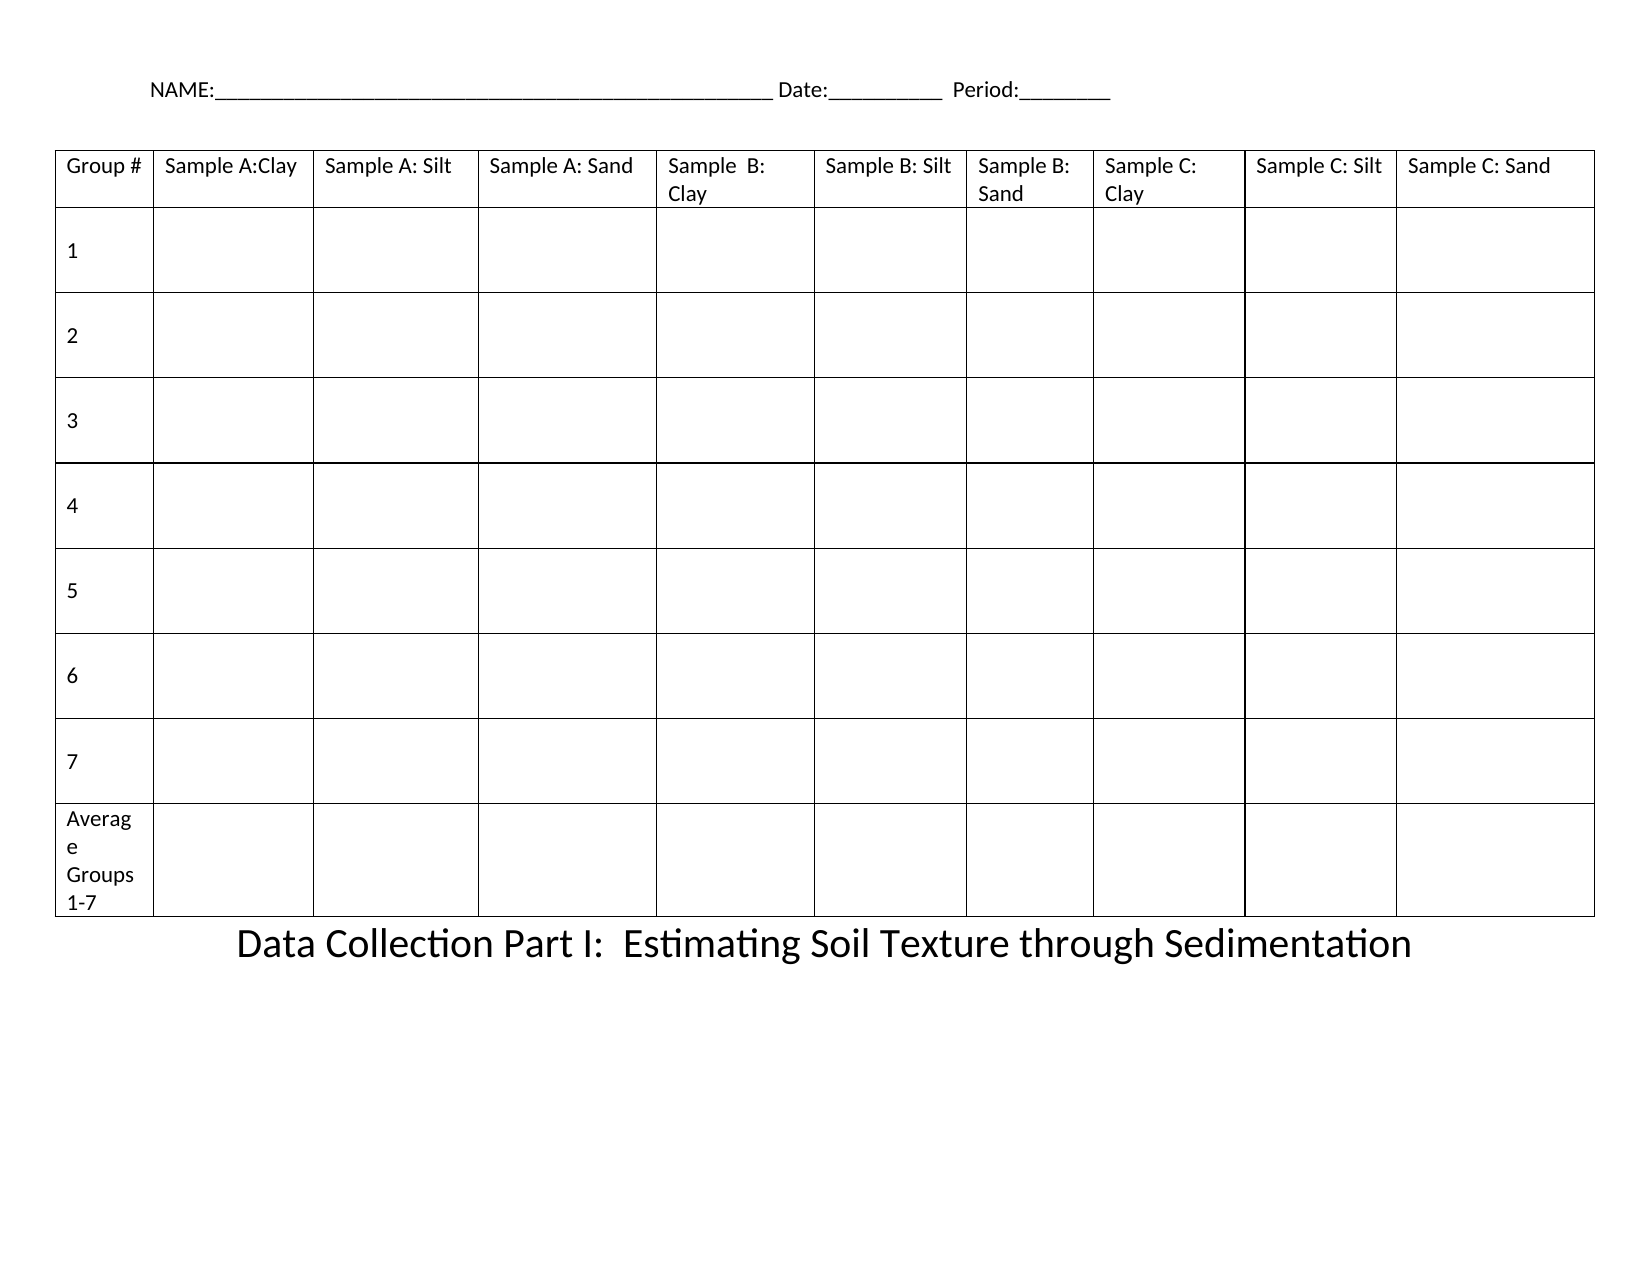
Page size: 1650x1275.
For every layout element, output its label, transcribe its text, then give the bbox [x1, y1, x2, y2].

table_cell [479, 719, 656, 803]
table_cell [1094, 719, 1244, 803]
table_cell 7 [56, 719, 153, 803]
table_cell 5 [56, 549, 153, 633]
table_cell [967, 719, 1093, 803]
table_cell 2 [56, 293, 153, 377]
table_cell [1397, 719, 1594, 803]
table_cell [1246, 378, 1396, 462]
table_cell [1397, 378, 1594, 462]
table_cell [657, 634, 814, 718]
table_cell [314, 719, 478, 803]
table_cell [154, 293, 313, 377]
table_cell [479, 634, 656, 718]
table_cell [479, 208, 656, 292]
table_cell [1246, 549, 1396, 633]
table_cell [314, 378, 478, 462]
table_header Sample B: Silt [815, 151, 966, 207]
table_header Sample C: Silt [1246, 151, 1396, 207]
table_cell [479, 378, 656, 462]
table_cell [815, 719, 966, 803]
table_cell [967, 634, 1093, 718]
table_header Sample C: Clay [1094, 151, 1244, 207]
table_cell [657, 549, 814, 633]
table_cell [815, 634, 966, 718]
table_cell [1246, 208, 1396, 292]
table_cell [1094, 464, 1244, 547]
table_cell [815, 549, 966, 633]
table_cell [154, 464, 313, 547]
table_cell 6 [56, 634, 153, 718]
table_cell [1397, 634, 1594, 718]
table_cell [815, 804, 966, 916]
table_cell [657, 293, 814, 377]
table_cell [1397, 549, 1594, 633]
table_cell Average Groups 1-7 [56, 804, 153, 916]
table_cell [1094, 293, 1244, 377]
table_cell [154, 804, 313, 916]
table_cell [657, 804, 814, 916]
table_cell [815, 464, 966, 547]
table_cell 3 [56, 378, 153, 462]
table_cell [1397, 804, 1594, 916]
table_cell [1094, 804, 1244, 916]
table_cell [1246, 634, 1396, 718]
table_header Group # [56, 151, 153, 207]
table_cell [967, 549, 1093, 633]
table_cell [1246, 293, 1396, 377]
text Data Collection Part I: Estimating Soil Texture through Sedimentation [150, 917, 1500, 968]
table_header Sample C: Sand [1397, 151, 1594, 207]
table_cell [1246, 464, 1396, 547]
table_cell [154, 549, 313, 633]
table_cell 1 [56, 208, 153, 292]
table_cell [815, 378, 966, 462]
table_header Sample B: Clay [657, 151, 814, 207]
table_cell [657, 378, 814, 462]
table_cell [1094, 208, 1244, 292]
table_cell [967, 208, 1093, 292]
table_cell [1094, 549, 1244, 633]
table_header Sample A: Silt [314, 151, 478, 207]
table_cell [1397, 293, 1594, 377]
table_cell [967, 293, 1093, 377]
table_cell [314, 208, 478, 292]
table_header Sample A: Sand [479, 151, 656, 207]
table_cell [154, 634, 313, 718]
table_cell [314, 804, 478, 916]
table_cell [1397, 464, 1594, 547]
table_cell [657, 719, 814, 803]
table_cell [479, 464, 656, 547]
table_cell [657, 464, 814, 547]
table_cell [314, 293, 478, 377]
table_cell [314, 634, 478, 718]
table_header Sample A:Clay [154, 151, 313, 207]
table_header Sample B: Sand [967, 151, 1093, 207]
table_cell 4 [56, 464, 153, 547]
table_cell [1246, 804, 1396, 916]
table_cell [314, 549, 478, 633]
table_cell [154, 378, 313, 462]
table_cell [1397, 208, 1594, 292]
table_cell [1094, 634, 1244, 718]
table_cell [657, 208, 814, 292]
table_cell [314, 464, 478, 547]
table_cell [479, 549, 656, 633]
table_cell [815, 293, 966, 377]
table_cell [479, 804, 656, 916]
table_cell [1094, 378, 1244, 462]
table_cell [815, 208, 966, 292]
table_cell [967, 464, 1093, 547]
table_cell [479, 293, 656, 377]
table_cell [154, 719, 313, 803]
table_cell [1246, 719, 1396, 803]
table_cell [967, 804, 1093, 916]
table_cell [967, 378, 1093, 462]
table_cell [154, 208, 313, 292]
